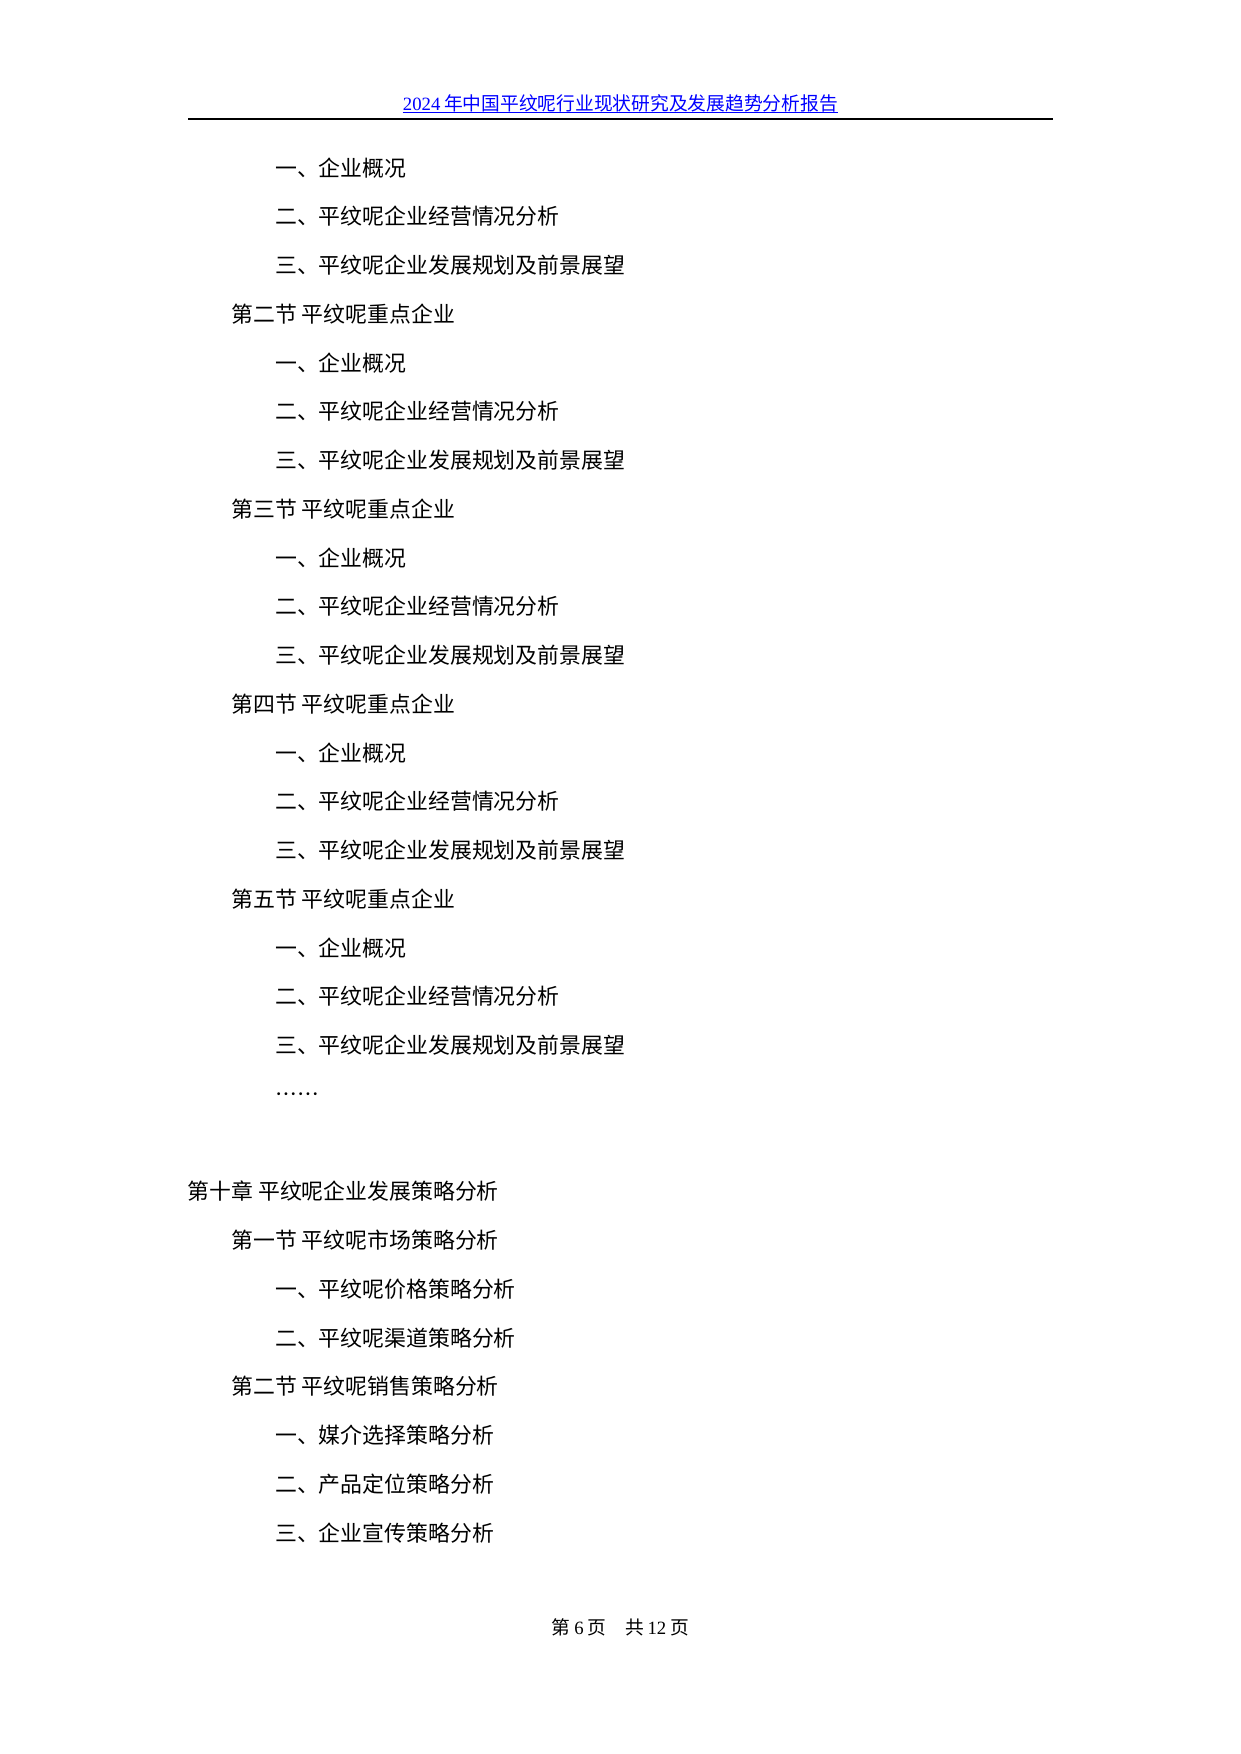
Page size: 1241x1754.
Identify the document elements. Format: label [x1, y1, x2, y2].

text [187, 150, 1053, 1548]
